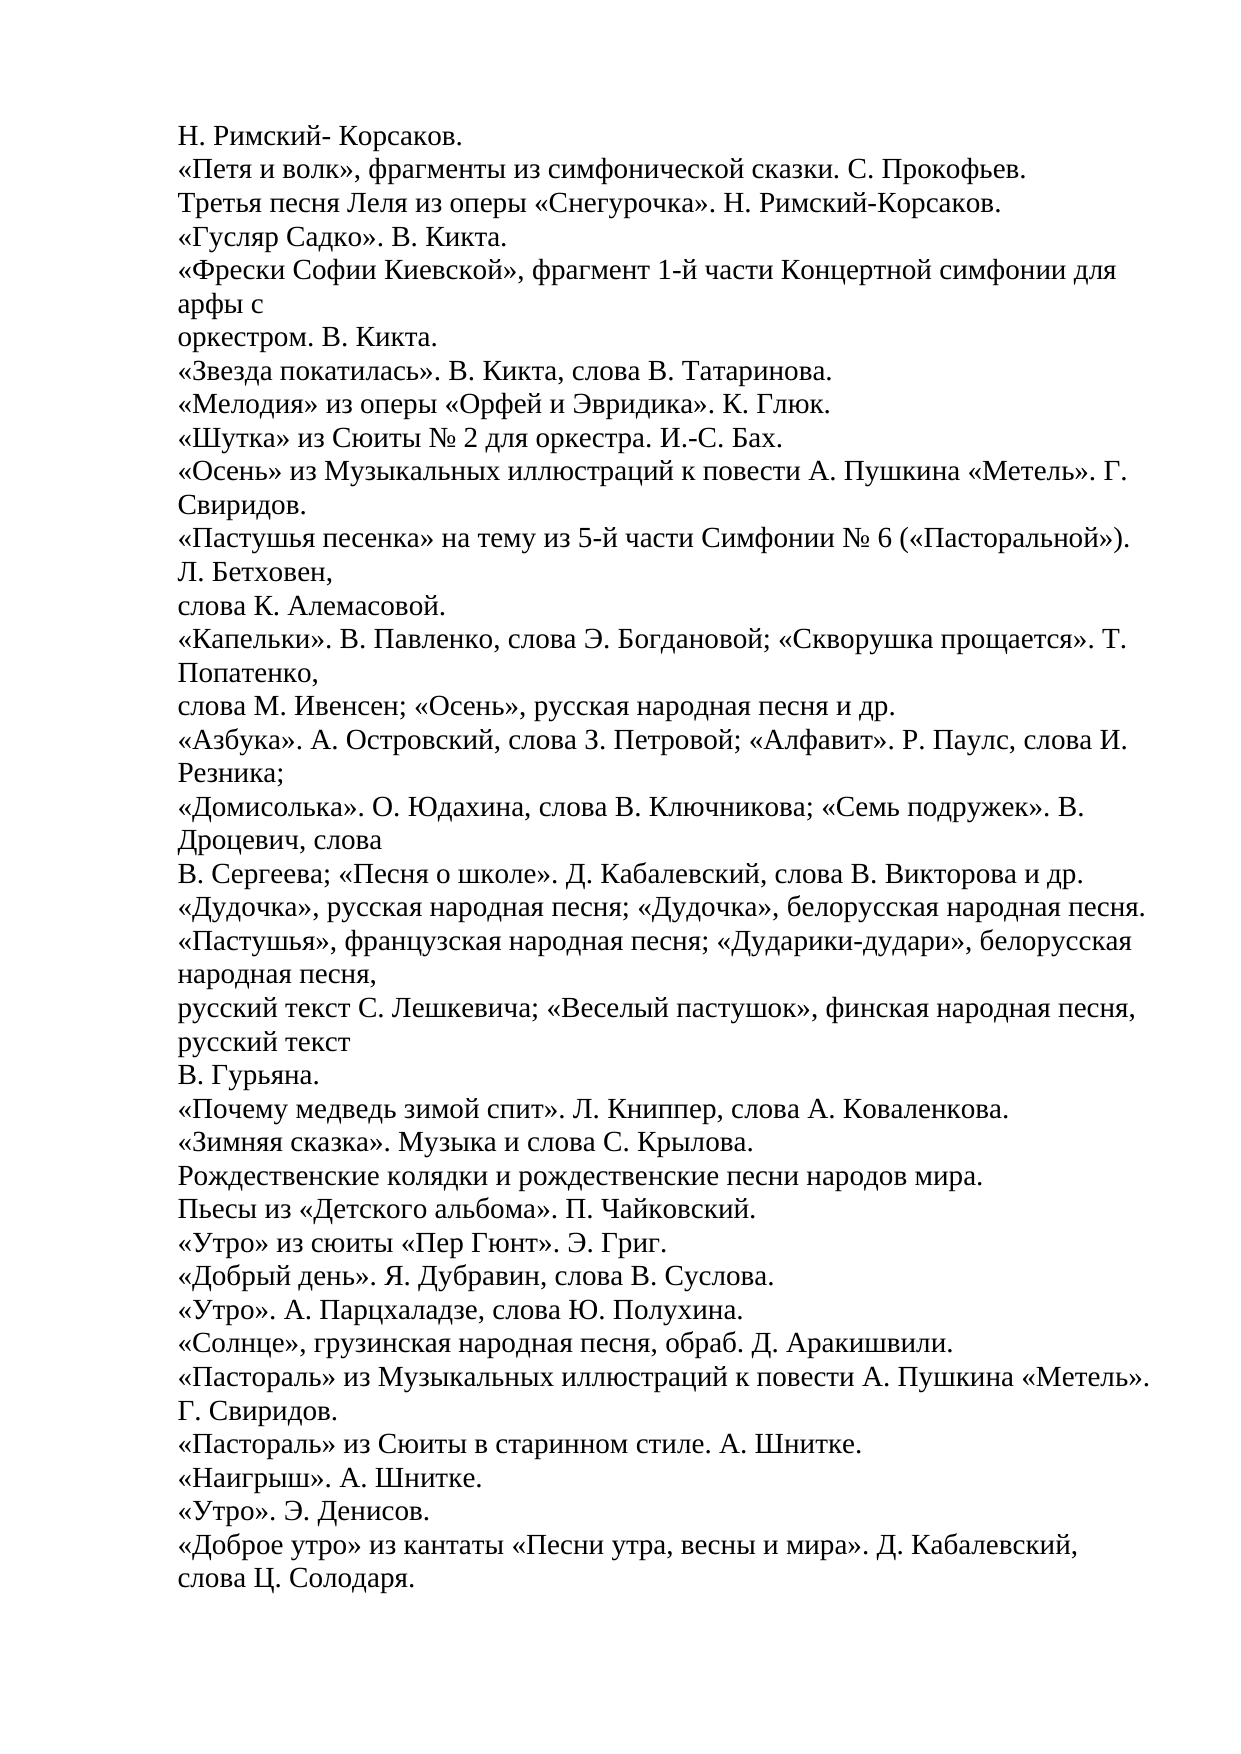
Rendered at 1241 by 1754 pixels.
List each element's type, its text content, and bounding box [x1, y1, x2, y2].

text оркестром. В. Кикта. [177, 319, 1152, 353]
text «Дудочка», русская народная песня; «Дудочка», белорусская народная песня. [177, 889, 1152, 923]
text «Наигрыш». А. Шнитке. [177, 1460, 1152, 1493]
text «Добрый день». Я. Дубравин, слова В. Суслова. [177, 1258, 1152, 1292]
text «Утро». А. Парцхаладзе, слова Ю. Полухина. [177, 1292, 1152, 1326]
text «Пастораль» из Сюиты в старинном стиле. А. Шнитке. [177, 1426, 1152, 1460]
text «Домисолька». О. Юдахина, слова В. Ключникова; «Семь подружек». В. Дроцевич, слова [177, 789, 1152, 856]
text «Фрески Софии Киевской», фрагмент 1-й части Концертной симфонии для арфы с [177, 252, 1152, 319]
text В. Сергеева; «Песня о школе». Д. Кабалевский, слова В. Викторова и др. [177, 856, 1152, 889]
text Пьесы из «Детского альбома». П. Чайковский. [177, 1191, 1152, 1225]
text «Мелодия» из оперы «Орфей и Эвридика». К. Глюк. [177, 386, 1152, 420]
text «Капельки». В. Павленко, слова Э. Богдановой; «Скворушка прощается». Т. Попатенко, [177, 621, 1152, 688]
text «Азбука». А. Островский, слова З. Петровой; «Алфавит». Р. Паулс, слова И. Резника; [177, 722, 1152, 789]
text «Утро» из сюиты «Пер Гюнт». Э. Григ. [177, 1225, 1152, 1258]
text «Утро». Э. Денисов. [177, 1493, 1152, 1527]
text «Пастораль» из Музыкальных иллюстраций к повести А. Пушкина «Метель». Г. Свиридов. [177, 1359, 1152, 1426]
text «Гусляр Садко». В. Кикта. [177, 219, 1152, 252]
text «Шутка» из Сюиты № 2 для оркестра. И.-С. Бах. [177, 420, 1152, 453]
text «Доброе утро» из кантаты «Песни утра, весны и мира». Д. Кабалевский, слова Ц. Солодаря. [177, 1527, 1152, 1594]
text «Солнце», грузинская народная песня, обраб. Д. Аракишвили. [177, 1326, 1152, 1359]
text русский текст С. Лешкевича; «Веселый пастушок», финская народная песня, русский текст [177, 990, 1152, 1057]
text «Петя и волк», фрагменты из симфонической сказки. С. Прокофьев. [177, 152, 1152, 185]
text «Звезда покатилась». В. Кикта, слова В. Татаринова. [177, 353, 1152, 386]
text «Пастушья песенка» на тему из 5-й части Симфонии № 6 («Пасторальной»). Л. Бетховен, [177, 521, 1152, 588]
text слова М. Ивенсен; «Осень», русская народная песня и др. [177, 688, 1152, 722]
text «Почему медведь зимой спит». Л. Книппер, слова А. Коваленкова. [177, 1091, 1152, 1124]
text «Пастушья», французская народная песня; «Дударики-дудари», белорусская народная песня, [177, 923, 1152, 990]
text Н. Римский- Корсаков. [177, 118, 1152, 152]
text слова К. Алемасовой. [177, 588, 1152, 621]
text Третья песня Леля из оперы «Снегурочка». Н. Римский-Корсаков. [177, 185, 1152, 219]
text В. Гурьяна. [177, 1057, 1152, 1091]
text Рождественские колядки и рождественские песни народов мира. [177, 1158, 1152, 1191]
text «Зимняя сказка». Музыка и слова С. Крылова. [177, 1124, 1152, 1158]
text «Осень» из Музыкальных иллюстраций к повести А. Пушкина «Метель». Г. Свиридов. [177, 453, 1152, 521]
